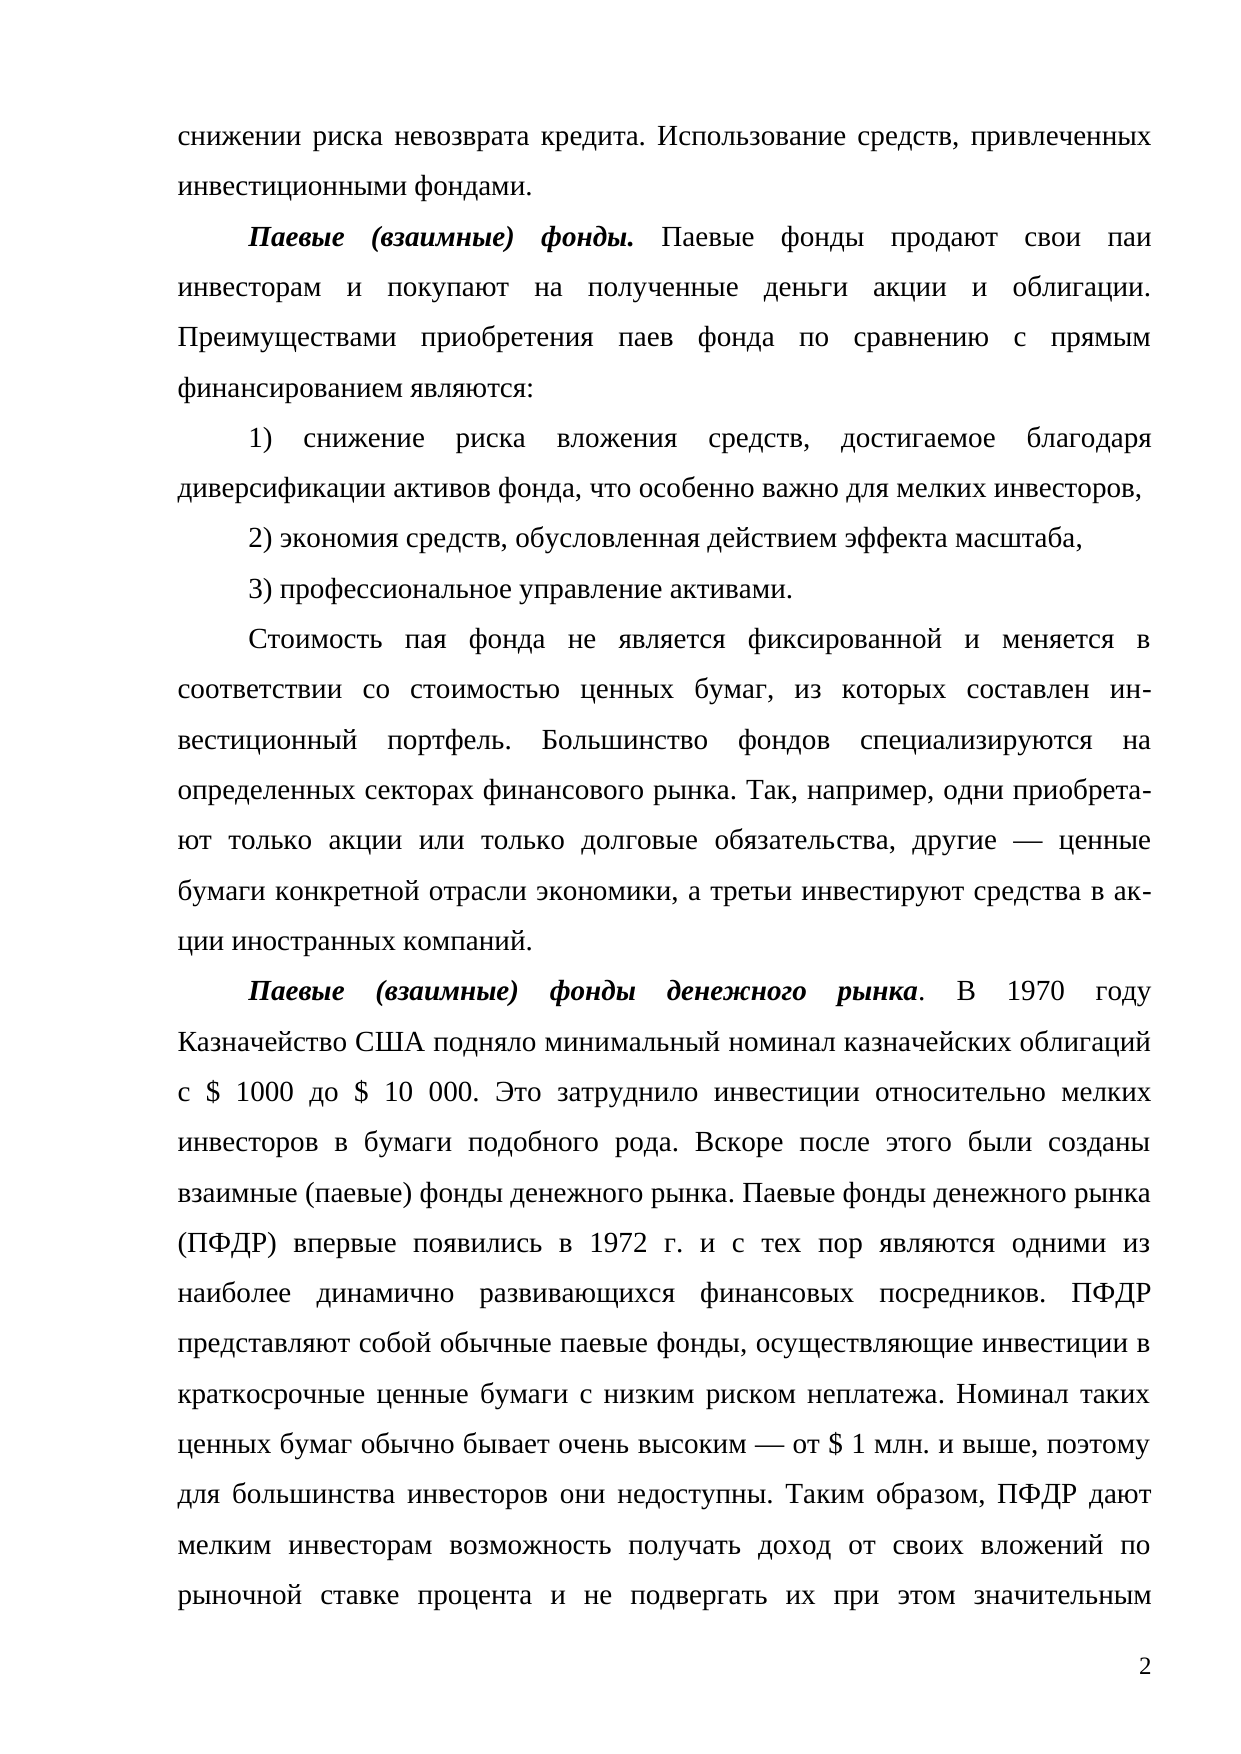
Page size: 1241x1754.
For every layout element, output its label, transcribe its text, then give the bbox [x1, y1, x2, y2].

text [177, 973, 1152, 1611]
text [177, 118, 1152, 202]
text Стоимость пая фонда не является фиксированной и меняется в соответствии со стоимостью ценных бумаг, из которых составлен инвестиционный портфель. Большинство фондов специализируются на определенных секторах финансового рынка. Так, например, одни приобретают только акции или только долговые обязательства, другие — ценные бумаги конкретной отрасли экономики, а третьи инвестируют средства в акции иностранных компаний. [177, 621, 1152, 957]
text 2) экономия средств, обусловленная действием эффекта масштаба, [177, 521, 1152, 554]
text 1) снижение риска вложения средств, достигаемое благодаря диверсификации активов фонда, что особенно важно для мелких инвесторов, [177, 420, 1152, 504]
text Паевые (взаимные) фонды. Паевые фонды продают свои паи инвесторам и покупают на полученные деньги акции и облигации. Преимуществами приобретения паев фонда по сравнению с прямым финансированием являются: [177, 219, 1152, 403]
text 3) профессиональное управление активами. [177, 571, 1152, 604]
